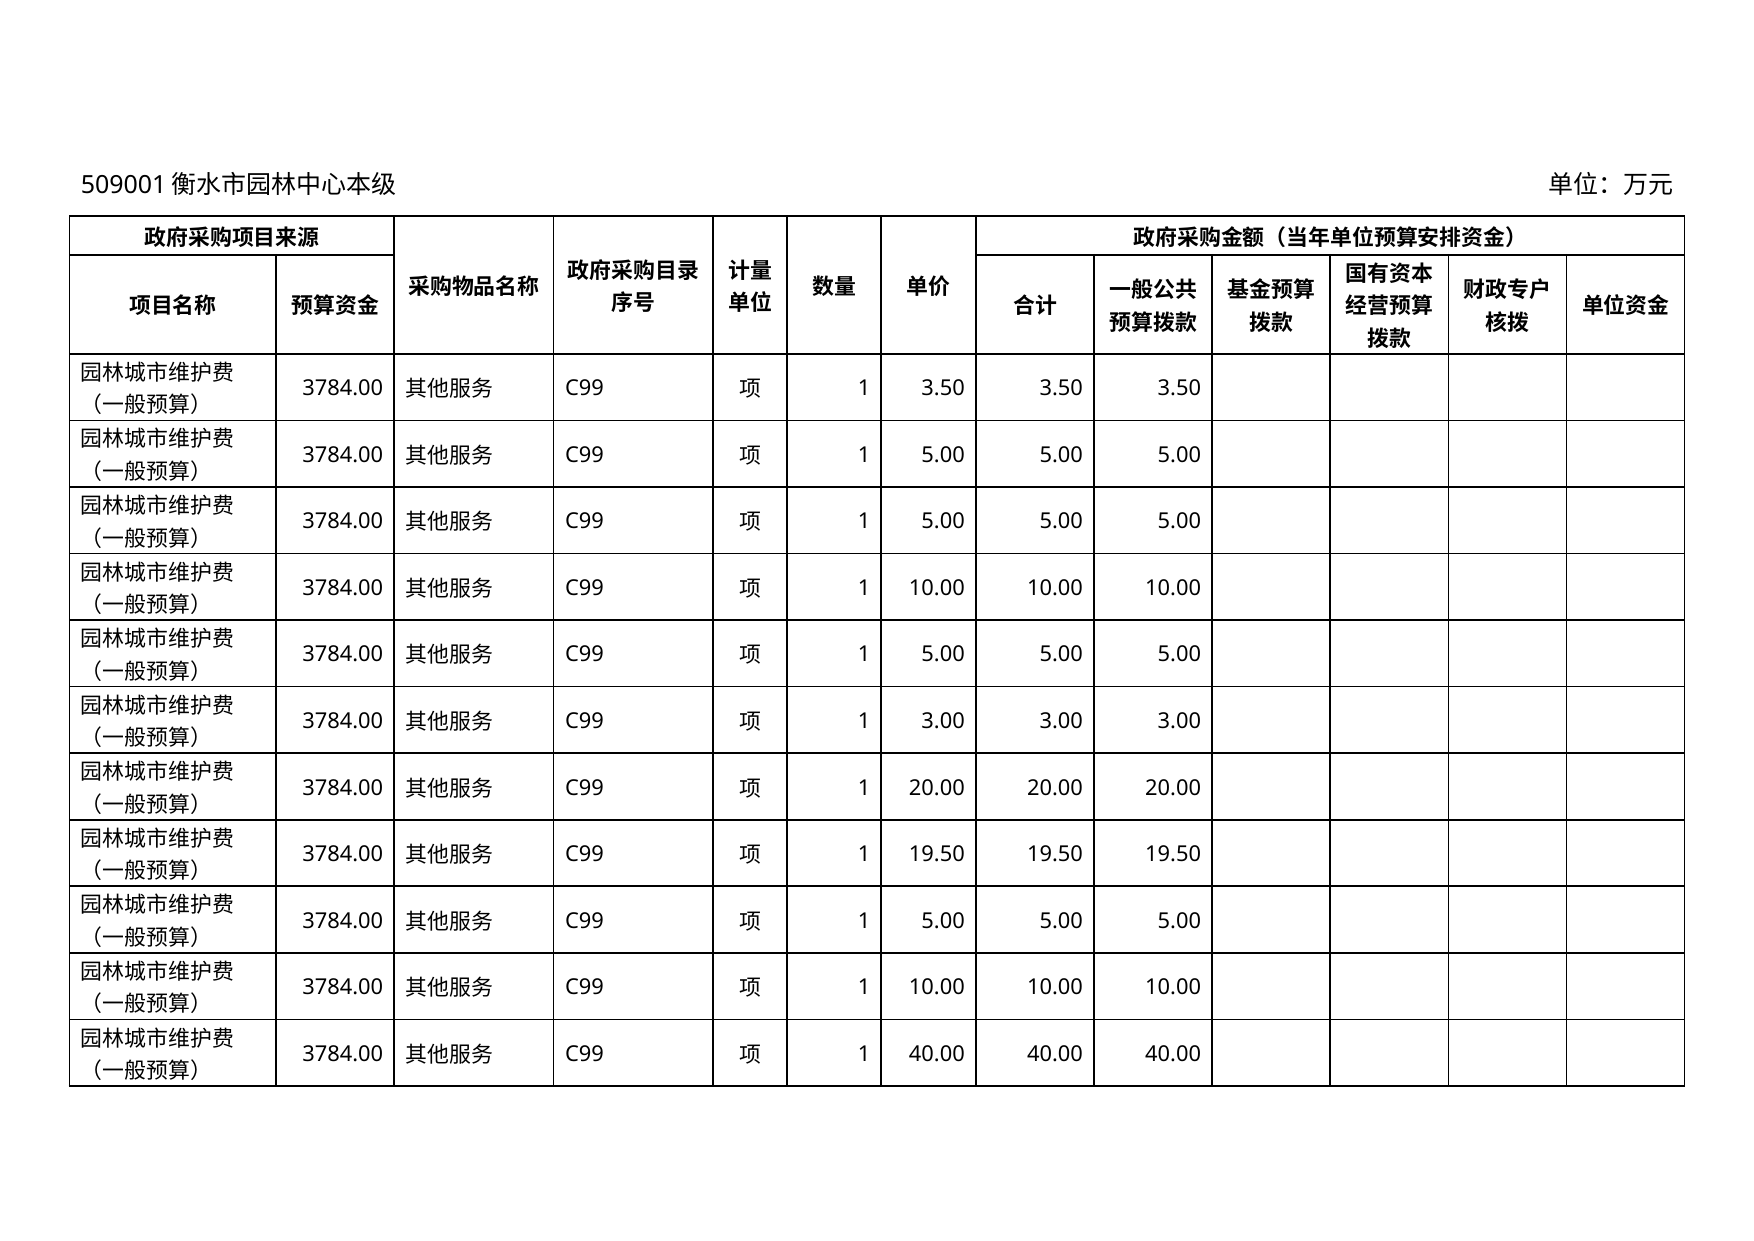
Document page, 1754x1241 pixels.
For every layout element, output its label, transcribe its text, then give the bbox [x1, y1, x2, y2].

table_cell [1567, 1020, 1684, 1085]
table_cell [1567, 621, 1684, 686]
table_cell 国有资本经营预算拨款 [1331, 256, 1448, 353]
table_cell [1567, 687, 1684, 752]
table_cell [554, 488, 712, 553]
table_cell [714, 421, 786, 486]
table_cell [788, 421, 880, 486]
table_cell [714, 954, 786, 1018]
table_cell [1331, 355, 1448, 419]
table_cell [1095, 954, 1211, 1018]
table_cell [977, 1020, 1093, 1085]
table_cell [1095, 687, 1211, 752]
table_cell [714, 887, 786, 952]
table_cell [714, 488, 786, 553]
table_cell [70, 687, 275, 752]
table_cell 一般公共预算拨款 [1095, 256, 1211, 353]
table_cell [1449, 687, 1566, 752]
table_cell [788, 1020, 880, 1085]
table_cell 财政专户核拨 [1449, 256, 1566, 353]
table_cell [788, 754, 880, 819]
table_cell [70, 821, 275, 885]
table_cell 预算资金 [277, 256, 393, 353]
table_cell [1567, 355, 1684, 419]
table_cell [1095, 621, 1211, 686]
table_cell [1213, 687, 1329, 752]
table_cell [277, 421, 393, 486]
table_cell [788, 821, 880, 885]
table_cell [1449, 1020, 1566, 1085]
table_cell 单位资金 [1567, 256, 1684, 353]
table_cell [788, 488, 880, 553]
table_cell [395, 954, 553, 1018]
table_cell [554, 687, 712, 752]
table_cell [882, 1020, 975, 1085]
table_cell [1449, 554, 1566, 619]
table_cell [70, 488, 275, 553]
table_cell 采购物品名称 [395, 217, 553, 353]
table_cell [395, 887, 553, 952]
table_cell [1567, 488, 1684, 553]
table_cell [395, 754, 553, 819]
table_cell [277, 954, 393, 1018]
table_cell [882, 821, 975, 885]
table_cell 政府采购目录序号 [554, 217, 712, 353]
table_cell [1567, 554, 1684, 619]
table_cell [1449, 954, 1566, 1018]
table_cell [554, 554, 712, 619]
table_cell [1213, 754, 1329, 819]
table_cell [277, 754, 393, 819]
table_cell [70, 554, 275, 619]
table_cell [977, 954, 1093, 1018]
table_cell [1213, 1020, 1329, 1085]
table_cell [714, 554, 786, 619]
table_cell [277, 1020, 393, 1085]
table_cell 项目名称 [70, 256, 275, 353]
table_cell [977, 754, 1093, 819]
table_cell 合计 [977, 256, 1093, 353]
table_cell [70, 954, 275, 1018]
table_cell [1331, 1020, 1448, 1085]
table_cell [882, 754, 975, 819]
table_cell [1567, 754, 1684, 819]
table_cell 政府采购金额（当年单位预算安排资金） [977, 217, 1684, 254]
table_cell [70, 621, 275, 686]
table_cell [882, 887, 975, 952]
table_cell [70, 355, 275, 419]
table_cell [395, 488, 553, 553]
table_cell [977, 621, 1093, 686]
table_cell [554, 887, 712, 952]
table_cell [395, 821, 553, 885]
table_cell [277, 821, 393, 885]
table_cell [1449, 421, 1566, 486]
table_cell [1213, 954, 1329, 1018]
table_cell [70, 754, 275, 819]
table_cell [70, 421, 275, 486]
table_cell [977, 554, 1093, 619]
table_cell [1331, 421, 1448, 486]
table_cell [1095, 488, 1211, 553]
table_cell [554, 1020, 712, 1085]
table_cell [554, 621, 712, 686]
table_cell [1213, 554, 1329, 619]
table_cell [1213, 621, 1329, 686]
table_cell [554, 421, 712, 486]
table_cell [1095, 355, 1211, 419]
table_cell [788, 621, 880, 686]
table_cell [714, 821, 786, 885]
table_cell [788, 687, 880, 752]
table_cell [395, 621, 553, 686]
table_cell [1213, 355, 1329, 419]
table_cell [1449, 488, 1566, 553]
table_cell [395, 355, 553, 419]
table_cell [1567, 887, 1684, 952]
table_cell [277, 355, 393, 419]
table_cell 计量单位 [714, 217, 786, 353]
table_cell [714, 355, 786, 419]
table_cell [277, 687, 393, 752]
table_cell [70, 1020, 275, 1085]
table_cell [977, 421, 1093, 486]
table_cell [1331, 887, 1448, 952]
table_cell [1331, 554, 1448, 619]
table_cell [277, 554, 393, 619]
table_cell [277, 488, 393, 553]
table_header 509001衡水市园林中心本级 [70, 151, 975, 215]
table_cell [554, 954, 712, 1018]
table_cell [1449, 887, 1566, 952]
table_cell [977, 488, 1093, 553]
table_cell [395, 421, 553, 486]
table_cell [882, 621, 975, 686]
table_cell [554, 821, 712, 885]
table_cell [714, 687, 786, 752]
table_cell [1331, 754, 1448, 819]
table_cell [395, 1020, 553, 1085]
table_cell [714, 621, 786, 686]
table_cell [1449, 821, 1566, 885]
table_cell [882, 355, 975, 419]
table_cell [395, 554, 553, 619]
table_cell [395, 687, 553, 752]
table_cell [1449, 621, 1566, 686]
table_cell 政府采购项目来源 [70, 217, 393, 254]
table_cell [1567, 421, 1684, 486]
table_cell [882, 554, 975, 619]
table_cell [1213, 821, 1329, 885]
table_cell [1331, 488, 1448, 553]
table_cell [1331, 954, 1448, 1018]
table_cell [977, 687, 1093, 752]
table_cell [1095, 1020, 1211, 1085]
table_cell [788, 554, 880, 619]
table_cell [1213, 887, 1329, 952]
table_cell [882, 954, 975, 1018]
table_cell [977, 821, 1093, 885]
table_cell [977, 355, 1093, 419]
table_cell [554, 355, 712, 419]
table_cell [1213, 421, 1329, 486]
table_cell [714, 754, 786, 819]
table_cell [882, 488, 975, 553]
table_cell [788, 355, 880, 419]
table_cell 基金预算拨款 [1213, 256, 1329, 353]
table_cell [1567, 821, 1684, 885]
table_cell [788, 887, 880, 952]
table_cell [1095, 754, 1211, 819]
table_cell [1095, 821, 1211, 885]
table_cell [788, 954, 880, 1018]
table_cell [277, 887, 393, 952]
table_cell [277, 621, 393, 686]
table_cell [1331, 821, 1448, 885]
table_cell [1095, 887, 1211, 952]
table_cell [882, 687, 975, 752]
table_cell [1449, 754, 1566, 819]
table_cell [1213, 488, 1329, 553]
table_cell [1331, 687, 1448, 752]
table_cell 单价 [882, 217, 975, 353]
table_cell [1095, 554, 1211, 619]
table_cell 数量 [788, 217, 880, 353]
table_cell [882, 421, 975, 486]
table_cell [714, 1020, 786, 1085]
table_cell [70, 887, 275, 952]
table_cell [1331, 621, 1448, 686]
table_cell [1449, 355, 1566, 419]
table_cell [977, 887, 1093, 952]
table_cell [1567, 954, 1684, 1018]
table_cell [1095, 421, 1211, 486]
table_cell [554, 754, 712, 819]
table_header 单位：万元 [977, 151, 1684, 215]
